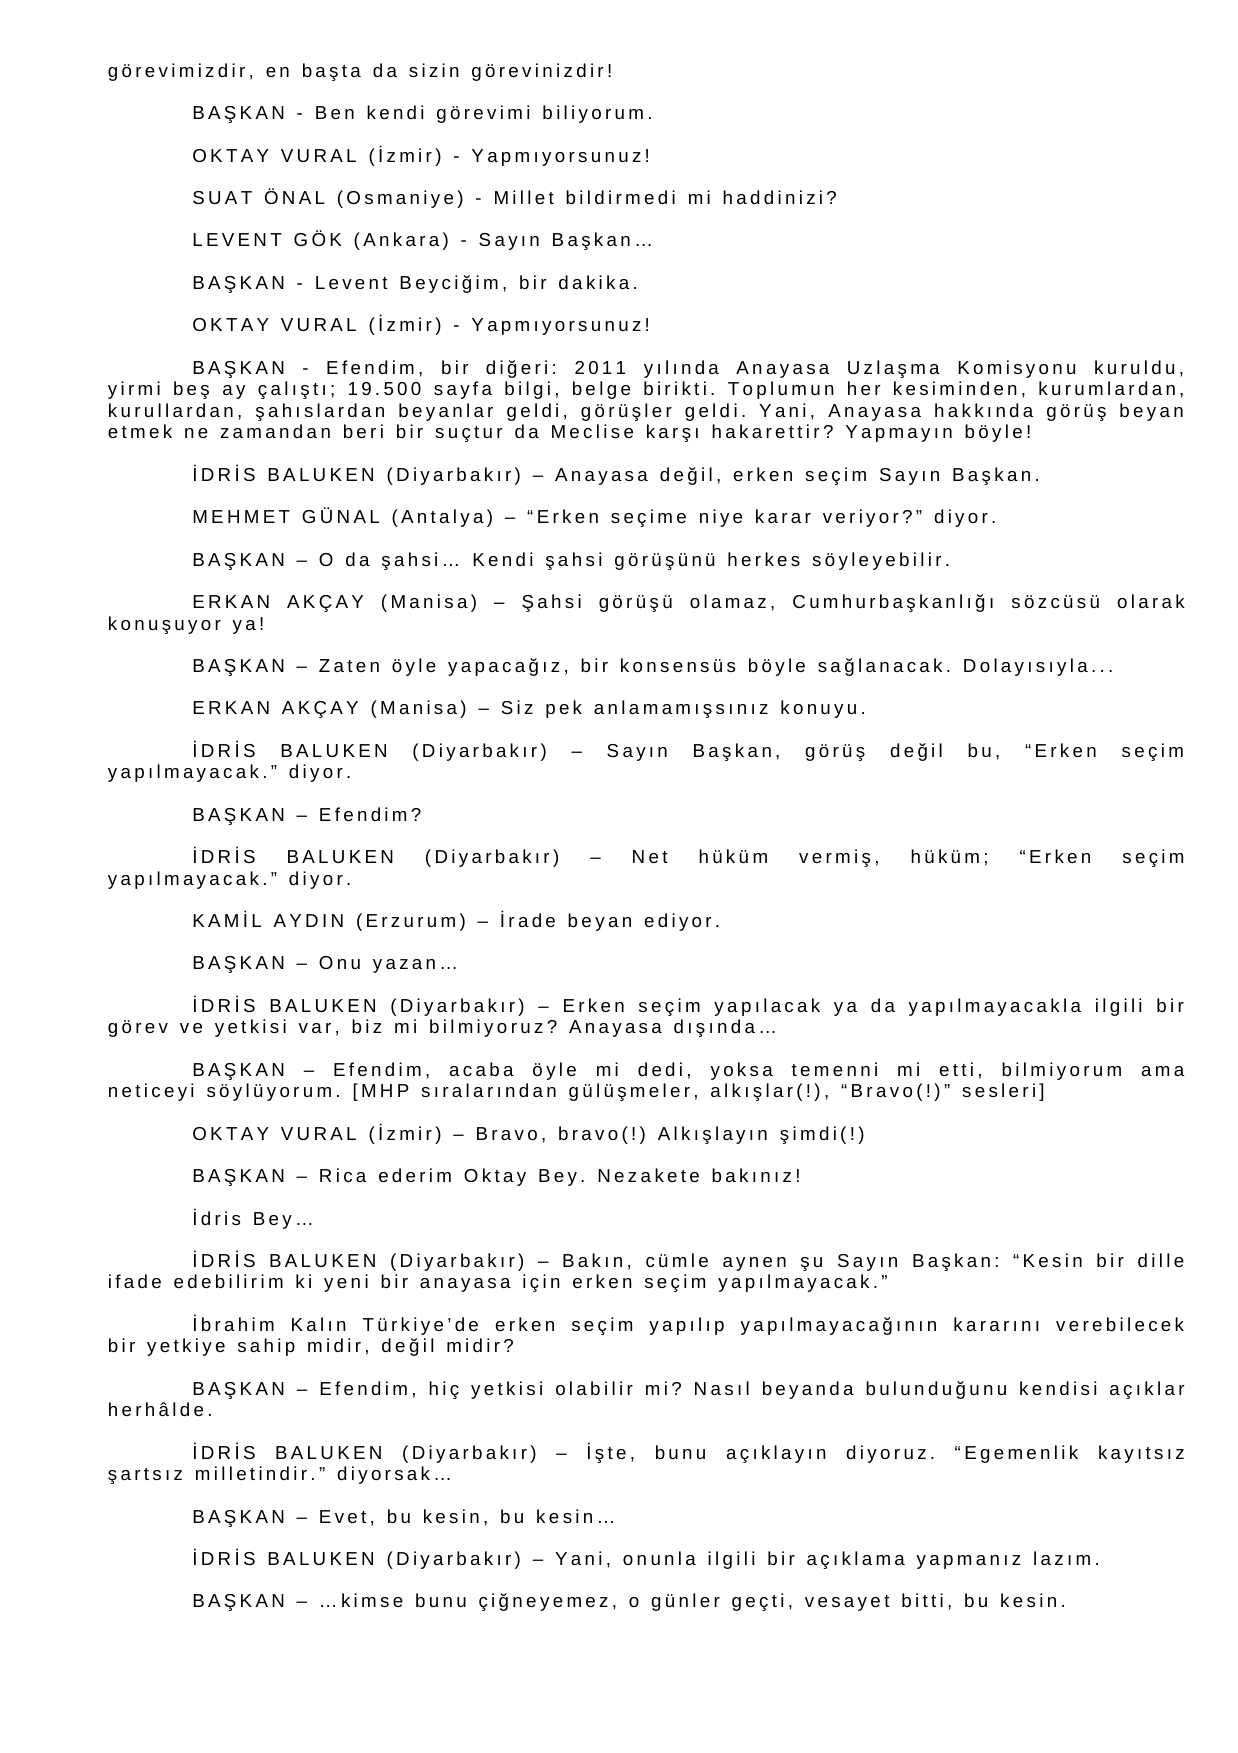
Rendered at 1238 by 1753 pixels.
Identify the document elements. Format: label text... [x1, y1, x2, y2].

text BAŞKAN – …kimse bunu çiğneyemez, o günler geçti, vesayet bitti, bu kesin. [108, 1590, 1186, 1612]
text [108, 60, 1186, 81]
text İDRİS BALUKEN (Diyarbakır) – Yani, onunla ilgili bir açıklama yapmanız lazım. [108, 1548, 1186, 1569]
text İDRİS BALUKEN (Diyarbakır) – İşte, bunu açıklayın diyoruz. “Egemenlik kayıtsız şartsız milletindir.” diyorsak… [108, 1442, 1186, 1485]
text İDRİS BALUKEN (Diyarbakır) – Erken seçim yapılacak ya da yapılmayacakla ilgili bir görev ve yetkisi var, biz mi bilmiyoruz? Anayasa dışında… [108, 994, 1186, 1038]
text OKTAY VURAL (İzmir) - Yapmıyorsunuz! [108, 314, 1186, 336]
text BAŞKAN – Zaten öyle yapacağız, bir konsensüs böyle sağlanacak. Dolayısıyla... [108, 655, 1186, 676]
text İDRİS BALUKEN (Diyarbakır) – Net hüküm vermiş, hüküm; “Erken seçim yapılmayacak.” diyor. [108, 846, 1186, 889]
text ERKAN AKÇAY (Manisa) – Siz pek anlamamışsınız konuyu. [108, 697, 1186, 719]
text İDRİS BALUKEN (Diyarbakır) – Bakın, cümle aynen şu Sayın Başkan: “Kesin bir dille ifade edebilirim ki yeni bir anayasa için erken seçim yapılmayacak.” [108, 1250, 1186, 1293]
text BAŞKAN - Ben kendi görevimi biliyorum. [108, 102, 1186, 124]
text İbrahim Kalın Türkiye’de erken seçim yapılıp yapılmayacağının kararını verebilecek bir yetkiye sahip midir, değil midir? [108, 1314, 1186, 1357]
text OKTAY VURAL (İzmir) – Bravo, bravo(!) Alkışlayın şimdi(!) [108, 1122, 1186, 1144]
text BAŞKAN – Efendim? [108, 803, 1186, 825]
text BAŞKAN – Efendim, acaba öyle mi dedi, yoksa temenni mi etti, bilmiyorum ama neticeyi söylüyorum. [MHP sıralarından gülüşmeler, alkışlar(!), “Bravo(!)” sesleri] [108, 1058, 1186, 1102]
text İDRİS BALUKEN (Diyarbakır) – Sayın Başkan, görüş değil bu, “Erken seçim yapılmayacak.” diyor. [108, 739, 1186, 783]
text BAŞKAN – Rica ederim Oktay Bey. Nezakete bakınız! [108, 1165, 1186, 1186]
text ERKAN AKÇAY (Manisa) – Şahsi görüşü olamaz, Cumhurbaşkanlığı sözcüsü olarak konuşuyor ya! [108, 591, 1186, 634]
text LEVENT GÖK (Ankara) - Sayın Başkan… [108, 229, 1186, 251]
text BAŞKAN – Onu yazan… [108, 952, 1186, 974]
text BAŞKAN – O da şahsi… Kendi şahsi görüşünü herkes söyleyebilir. [108, 548, 1186, 570]
text BAŞKAN – Evet, bu kesin, bu kesin… [108, 1506, 1186, 1527]
text BAŞKAN - Efendim, bir diğeri: 2011 yılında Anayasa Uzlaşma Komisyonu kuruldu, yirmi beş ay çalıştı; 19.500 sayfa bilgi, belge birikti. Toplumun her kesiminden, kurumlardan, kurullardan, şahıslardan beyanlar geldi, görüşler geldi. Yani, Anayasa hakkında görüş beyan etmek ne zamandan beri bir suçtur da Meclise karşı hakarettir? Yapmayın böyle! [108, 356, 1186, 443]
text BAŞKAN – Efendim, hiç yetkisi olabilir mi? Nasıl beyanda bulunduğunu kendisi açıklar herhâlde. [108, 1378, 1186, 1421]
text İDRİS BALUKEN (Diyarbakır) – Anayasa değil, erken seçim Sayın Başkan. [108, 463, 1186, 485]
text OKTAY VURAL (İzmir) - Yapmıyorsunuz! [108, 144, 1186, 166]
text BAŞKAN - Levent Beyciğim, bir dakika. [108, 272, 1186, 293]
text SUAT ÖNAL (Osmaniye) - Millet bildirmedi mi haddinizi? [108, 187, 1186, 208]
text İdris Bey… [108, 1207, 1186, 1229]
text KAMİL AYDIN (Erzurum) – İrade beyan ediyor. [108, 910, 1186, 931]
text MEHMET GÜNAL (Antalya) – “Erken seçime niye karar veriyor?” diyor. [108, 506, 1186, 527]
